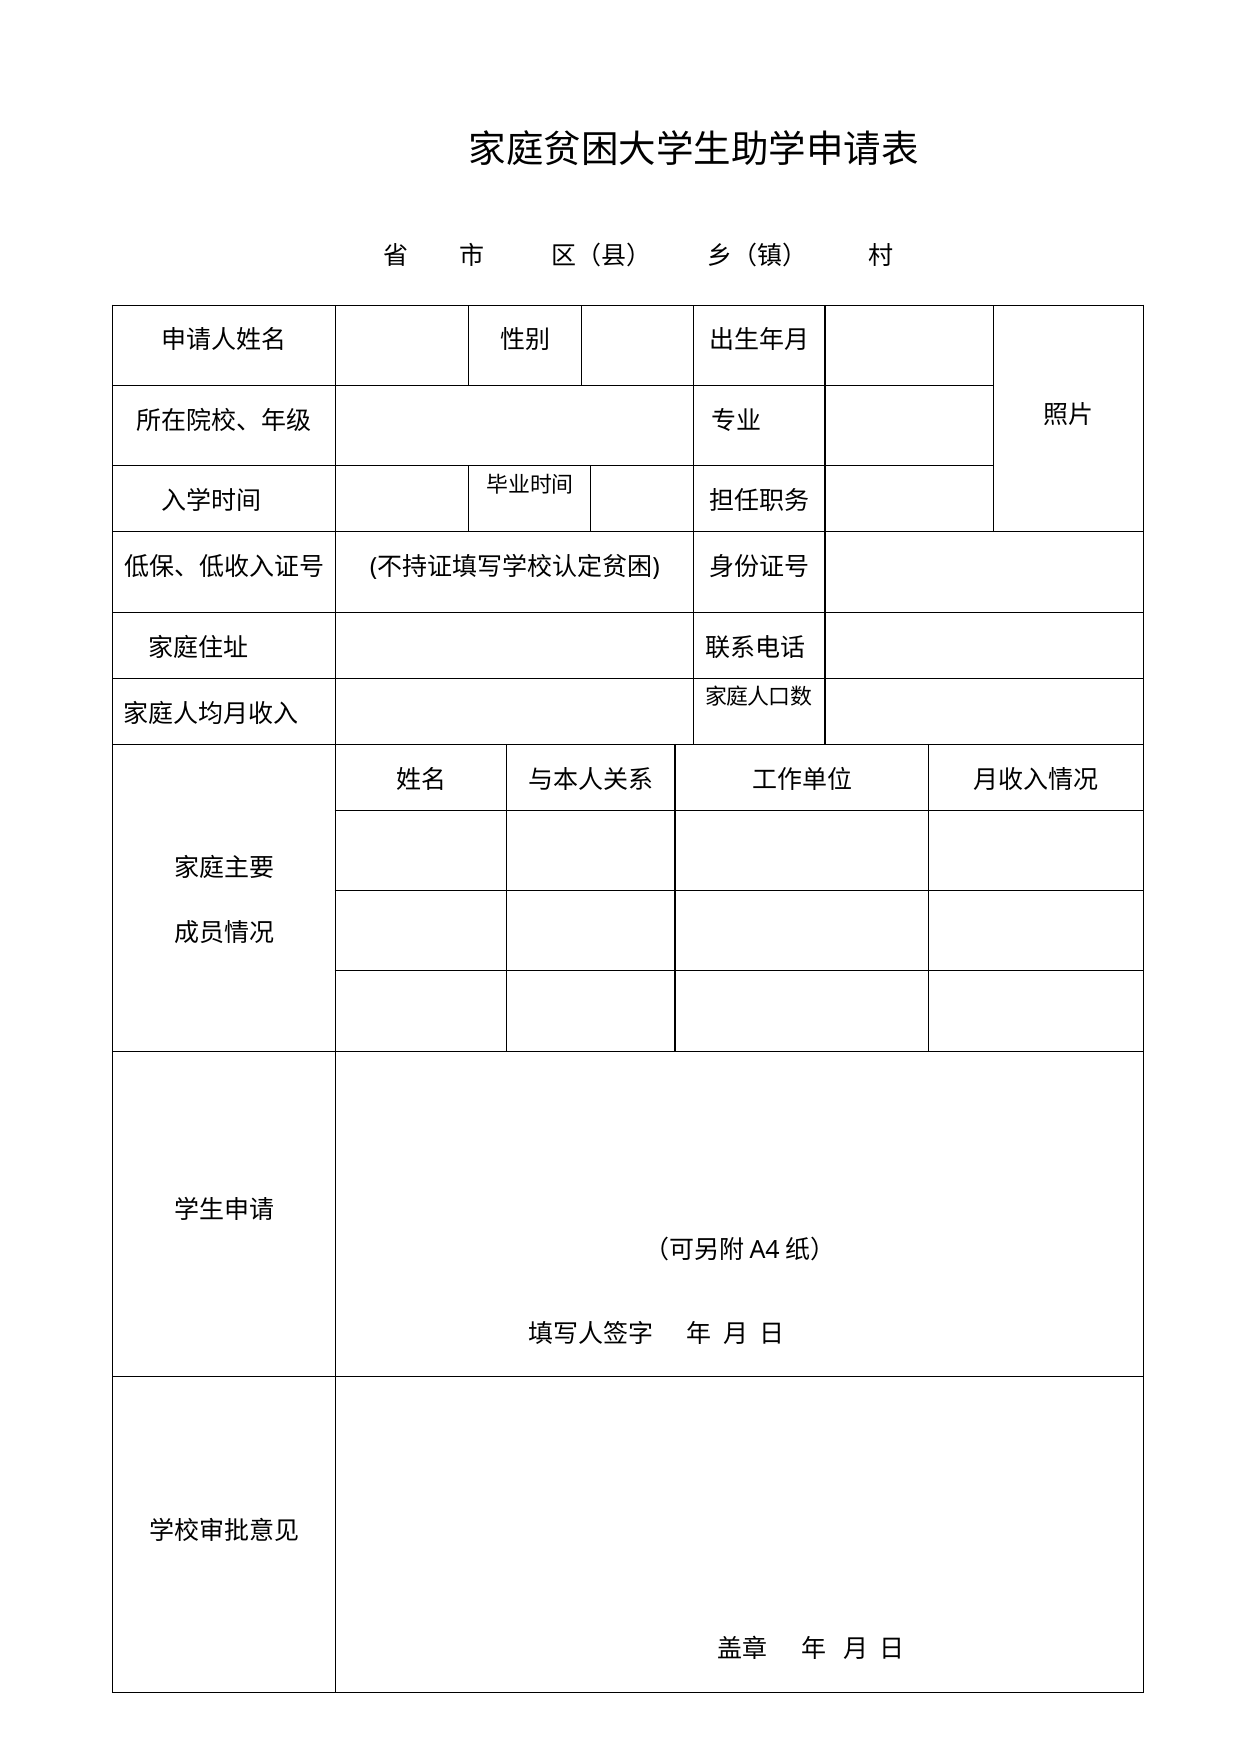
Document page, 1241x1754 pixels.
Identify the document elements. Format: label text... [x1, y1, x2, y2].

table_cell [507, 891, 674, 970]
table_cell 所在院校、年级 [113, 386, 335, 465]
table_cell 月收入情况 [929, 745, 1143, 810]
text 家庭贫困大学生助学申请表 [187, 113, 1053, 178]
table_header [582, 306, 693, 385]
table_cell [507, 971, 674, 1051]
table_cell [336, 613, 693, 678]
table_cell [929, 891, 1143, 970]
table_cell [336, 679, 693, 744]
table_cell [826, 386, 993, 465]
table_header 申请人姓名 [113, 306, 335, 385]
table_cell [336, 811, 506, 890]
table_cell 家庭住址 [113, 613, 335, 678]
table_header 照片 [994, 306, 1143, 531]
table_cell 工作单位 [676, 745, 928, 810]
table_cell [826, 679, 1143, 744]
table_cell 身份证号 [694, 532, 824, 612]
table_cell [826, 532, 1143, 612]
table_cell [676, 891, 928, 970]
table_cell [929, 811, 1143, 890]
table_cell 姓名 [336, 745, 506, 810]
table_cell 家庭人口数 [694, 679, 824, 744]
table_header 性别 [469, 306, 581, 385]
table_cell 担任职务 [694, 466, 824, 531]
table_cell 毕业时间 [469, 466, 590, 531]
table_cell [336, 386, 693, 465]
table_cell 专业 [694, 386, 824, 465]
table_cell 联系电话 [694, 613, 824, 678]
table_header [336, 306, 468, 385]
table_cell 入学时间 [113, 466, 335, 531]
table_cell [826, 466, 993, 531]
table_cell [929, 971, 1143, 1051]
table_cell （可另附A4纸） 填写人签字 年 月 日 [336, 1052, 1143, 1376]
table_cell [676, 971, 928, 1051]
table_cell [336, 971, 506, 1051]
table_header 出生年月 [694, 306, 824, 385]
table_cell [591, 466, 693, 531]
table_cell [507, 811, 674, 890]
table_cell 家庭人均月收入 [113, 679, 335, 744]
table_cell [336, 466, 468, 531]
table_cell 家庭主要 成员情况 [113, 745, 335, 1051]
table_cell 盖章 年 月 日 [336, 1377, 1143, 1692]
text 省 市 区（县） 乡（镇） 村 [187, 221, 1053, 286]
table_cell [676, 811, 928, 890]
table_cell 低保、低收入证号 [113, 532, 335, 612]
table_cell [336, 891, 506, 970]
table_header [826, 306, 993, 385]
table_cell 学生申请 [113, 1052, 335, 1376]
table_cell [826, 613, 1143, 678]
table_cell 与本人关系 [507, 745, 674, 810]
table_cell (不持证填写学校认定贫困) [336, 532, 693, 612]
table_cell 学校审批意见 [113, 1377, 335, 1692]
